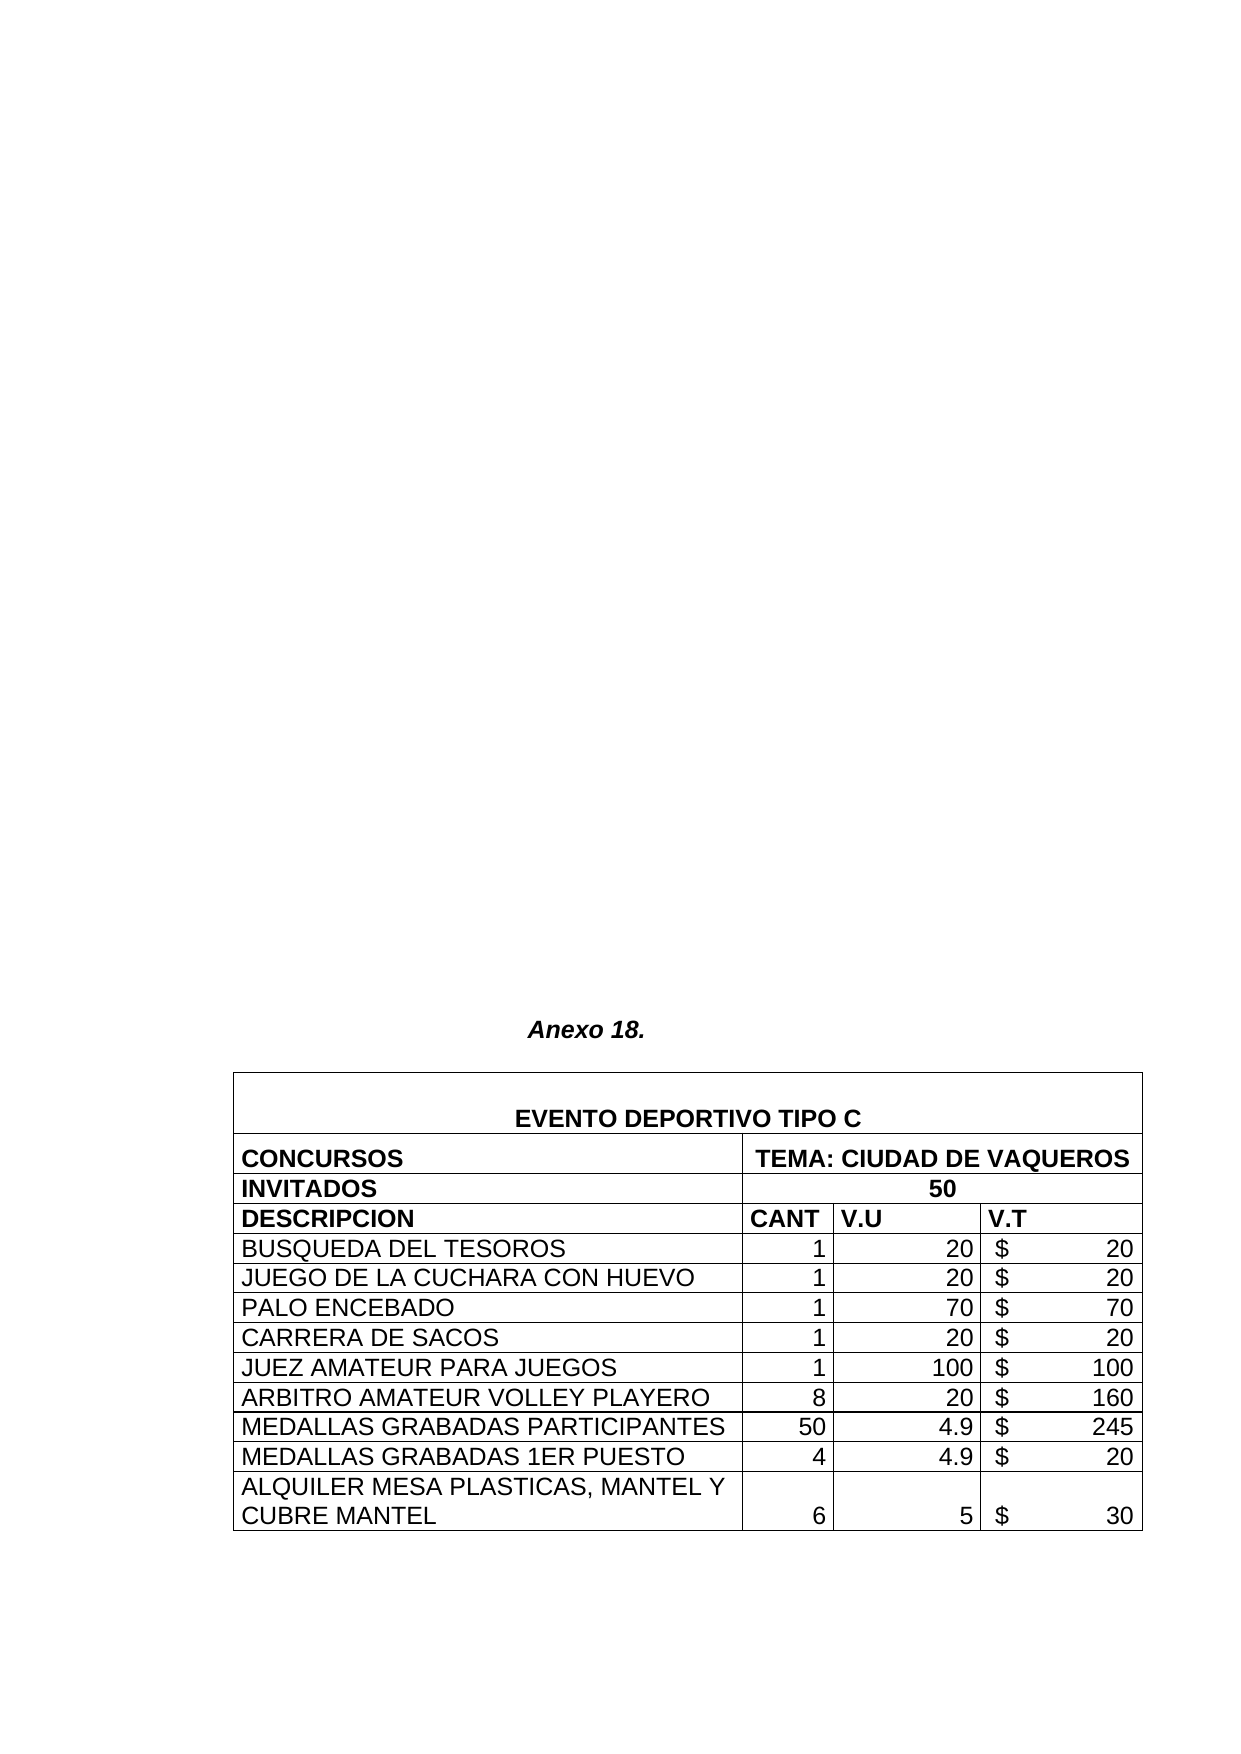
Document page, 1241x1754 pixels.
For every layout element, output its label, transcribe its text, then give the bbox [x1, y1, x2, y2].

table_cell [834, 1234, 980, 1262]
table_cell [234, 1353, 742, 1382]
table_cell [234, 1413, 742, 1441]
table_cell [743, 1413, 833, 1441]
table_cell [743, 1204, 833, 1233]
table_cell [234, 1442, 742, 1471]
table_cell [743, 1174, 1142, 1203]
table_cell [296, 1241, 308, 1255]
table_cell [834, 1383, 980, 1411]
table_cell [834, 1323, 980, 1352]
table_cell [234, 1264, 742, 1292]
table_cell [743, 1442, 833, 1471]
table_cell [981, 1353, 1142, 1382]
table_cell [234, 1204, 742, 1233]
text Anexo 18. [236, 1014, 1092, 1043]
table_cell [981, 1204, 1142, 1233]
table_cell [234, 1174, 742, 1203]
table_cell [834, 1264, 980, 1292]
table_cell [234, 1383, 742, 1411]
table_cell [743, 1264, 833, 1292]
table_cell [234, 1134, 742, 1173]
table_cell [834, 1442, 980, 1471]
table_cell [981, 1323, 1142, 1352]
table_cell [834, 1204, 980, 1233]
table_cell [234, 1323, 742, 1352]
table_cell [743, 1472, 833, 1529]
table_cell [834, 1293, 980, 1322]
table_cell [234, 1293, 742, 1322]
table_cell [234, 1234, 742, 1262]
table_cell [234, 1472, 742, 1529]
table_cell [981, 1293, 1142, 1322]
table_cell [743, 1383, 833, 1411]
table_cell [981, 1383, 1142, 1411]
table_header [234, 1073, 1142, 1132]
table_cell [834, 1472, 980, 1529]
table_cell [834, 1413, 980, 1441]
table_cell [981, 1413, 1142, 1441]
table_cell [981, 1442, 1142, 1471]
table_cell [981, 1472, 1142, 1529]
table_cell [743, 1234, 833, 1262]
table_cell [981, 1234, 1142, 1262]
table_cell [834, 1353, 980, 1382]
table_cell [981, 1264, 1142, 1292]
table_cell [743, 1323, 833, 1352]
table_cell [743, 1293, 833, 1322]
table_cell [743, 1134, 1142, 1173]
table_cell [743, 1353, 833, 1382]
